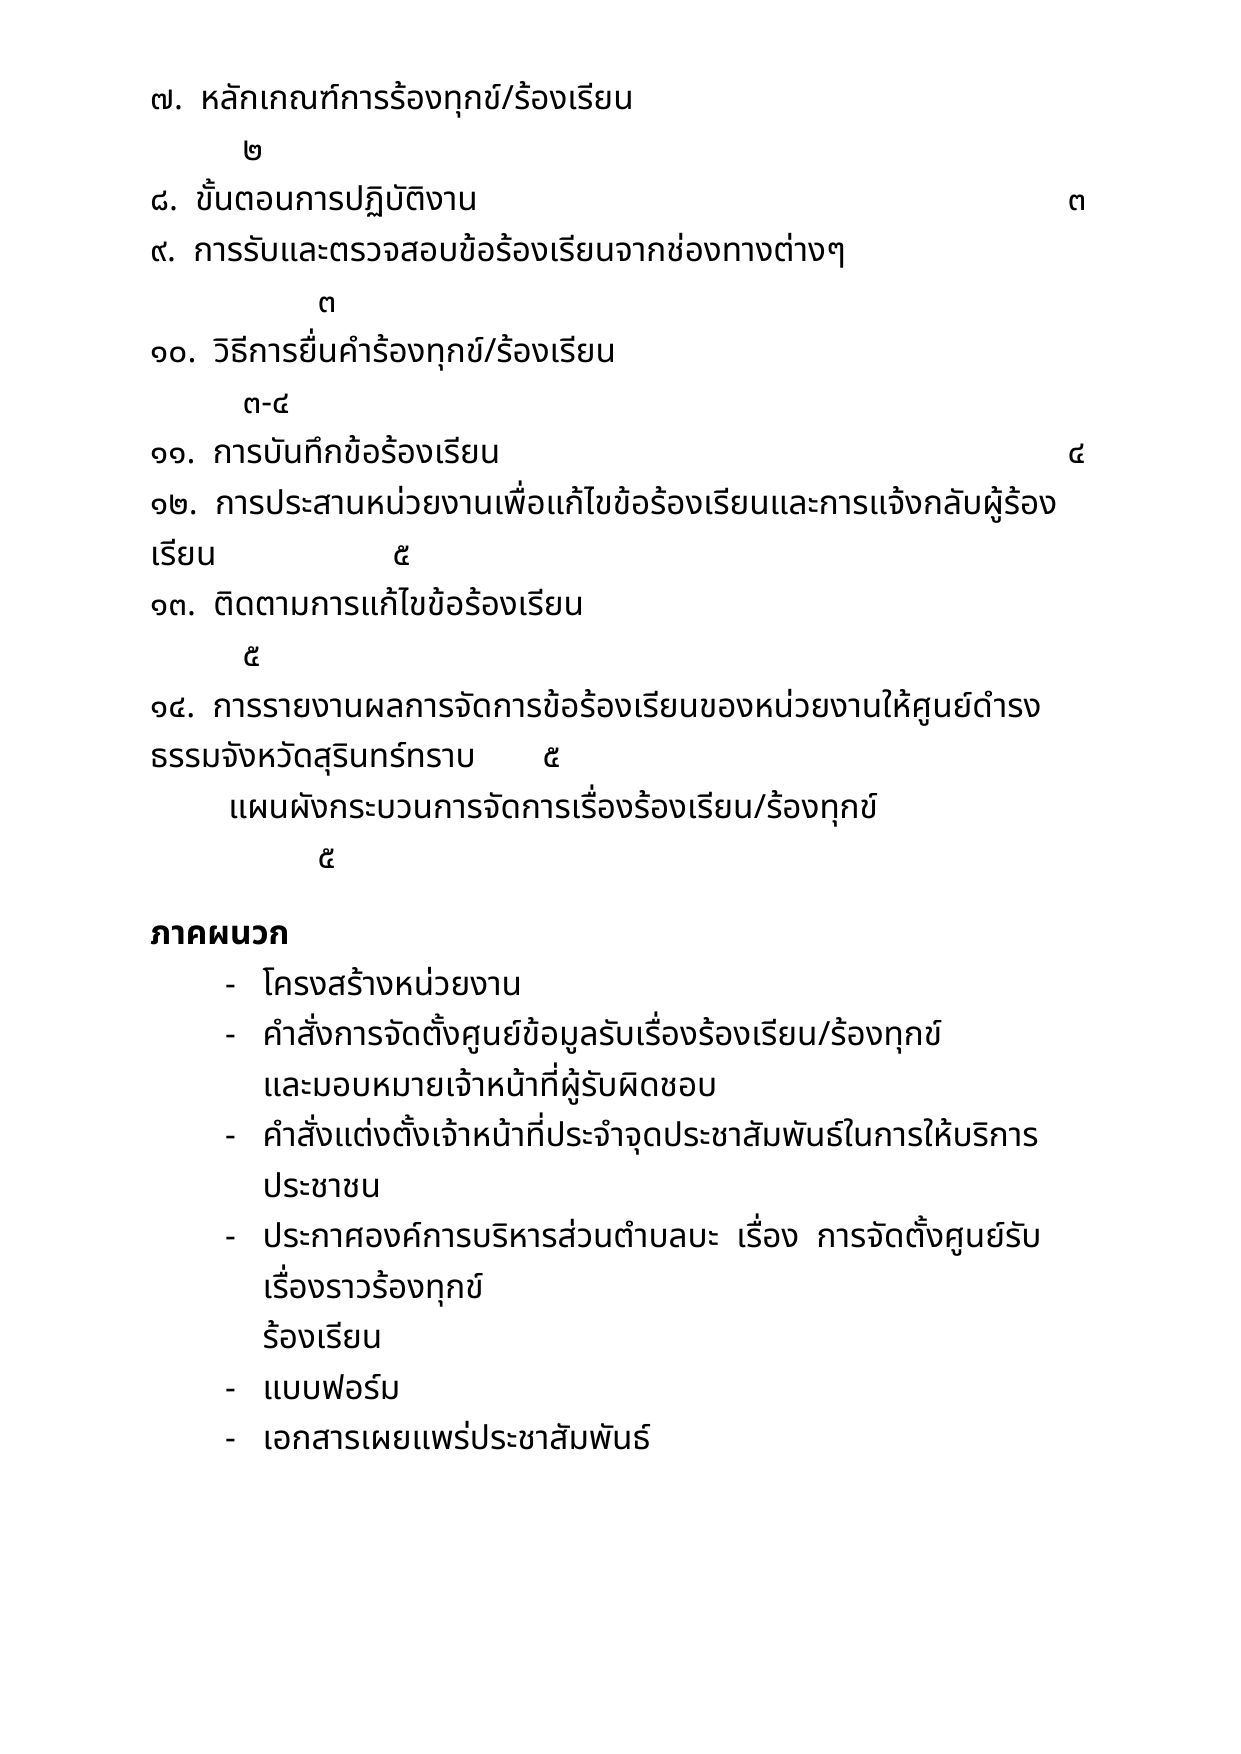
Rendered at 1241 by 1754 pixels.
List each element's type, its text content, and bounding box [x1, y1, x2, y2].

text ๗. หลักเกณฑ์การร้องทุกข์/ร้องเรียน ๒ [150, 74, 1090, 175]
list คำสั่งแต่งตั้งเจ้าหน้าที่ประจำจุดประชาสัมพันธ์ในการให้บริการประชาชน [225, 1111, 1090, 1212]
text ๑๔. การรายงานผลการจัดการข้อร้องเรียนของหน่วยงานให้ศูนย์ดำรงธรรมจังหวัดสุรินทร์ทราบ ๕ [150, 681, 1090, 783]
list แบบฟอร์ม [225, 1363, 1090, 1414]
text ๑๓. ติดตามการแก้ไขข้อร้องเรียน ๕ [150, 580, 1090, 681]
text ๑๑. การบันทึกข้อร้องเรียน ๔ [150, 428, 1090, 479]
text แผนผังกระบวนการจัดการเรื่องร้องเรียน/ร้องทุกข์ ๕ [150, 783, 1090, 884]
list ร้องเรียน [262, 1313, 1090, 1363]
text ๙. การรับและตรวจสอบข้อร้องเรียนจากช่องทางต่างๆ ๓ [150, 226, 1090, 327]
list และมอบหมายเจ้าหน้าที่ผู้รับผิดชอบ [262, 1061, 1090, 1111]
text ๑๐. วิธีการยื่นคำร้องทุกข์/ร้องเรียน ๓-๔ [150, 327, 1090, 428]
text ๑๒. การประสานหน่วยงานเพื่อแก้ไขข้อร้องเรียนและการแจ้งกลับผู้ร้องเรียน ๕ [150, 479, 1090, 580]
text ๘. ขั้นตอนการปฏิบัติงาน ๓ [150, 175, 1090, 226]
list คำสั่งการจัดตั้งศูนย์ข้อมูลรับเรื่องร้องเรียน/ร้องทุกข์ [225, 1010, 1090, 1061]
text ภาคผนวก [150, 909, 1090, 959]
list โครงสร้างหน่วยงาน [225, 959, 1090, 1010]
list ประกาศองค์การบริหารส่วนตำบลบะ เรื่อง การจัดตั้งศูนย์รับเรื่องราวร้องทุกข์ [225, 1212, 1090, 1313]
list เอกสารเผยแพร่ประชาสัมพันธ์ [225, 1414, 1090, 1465]
